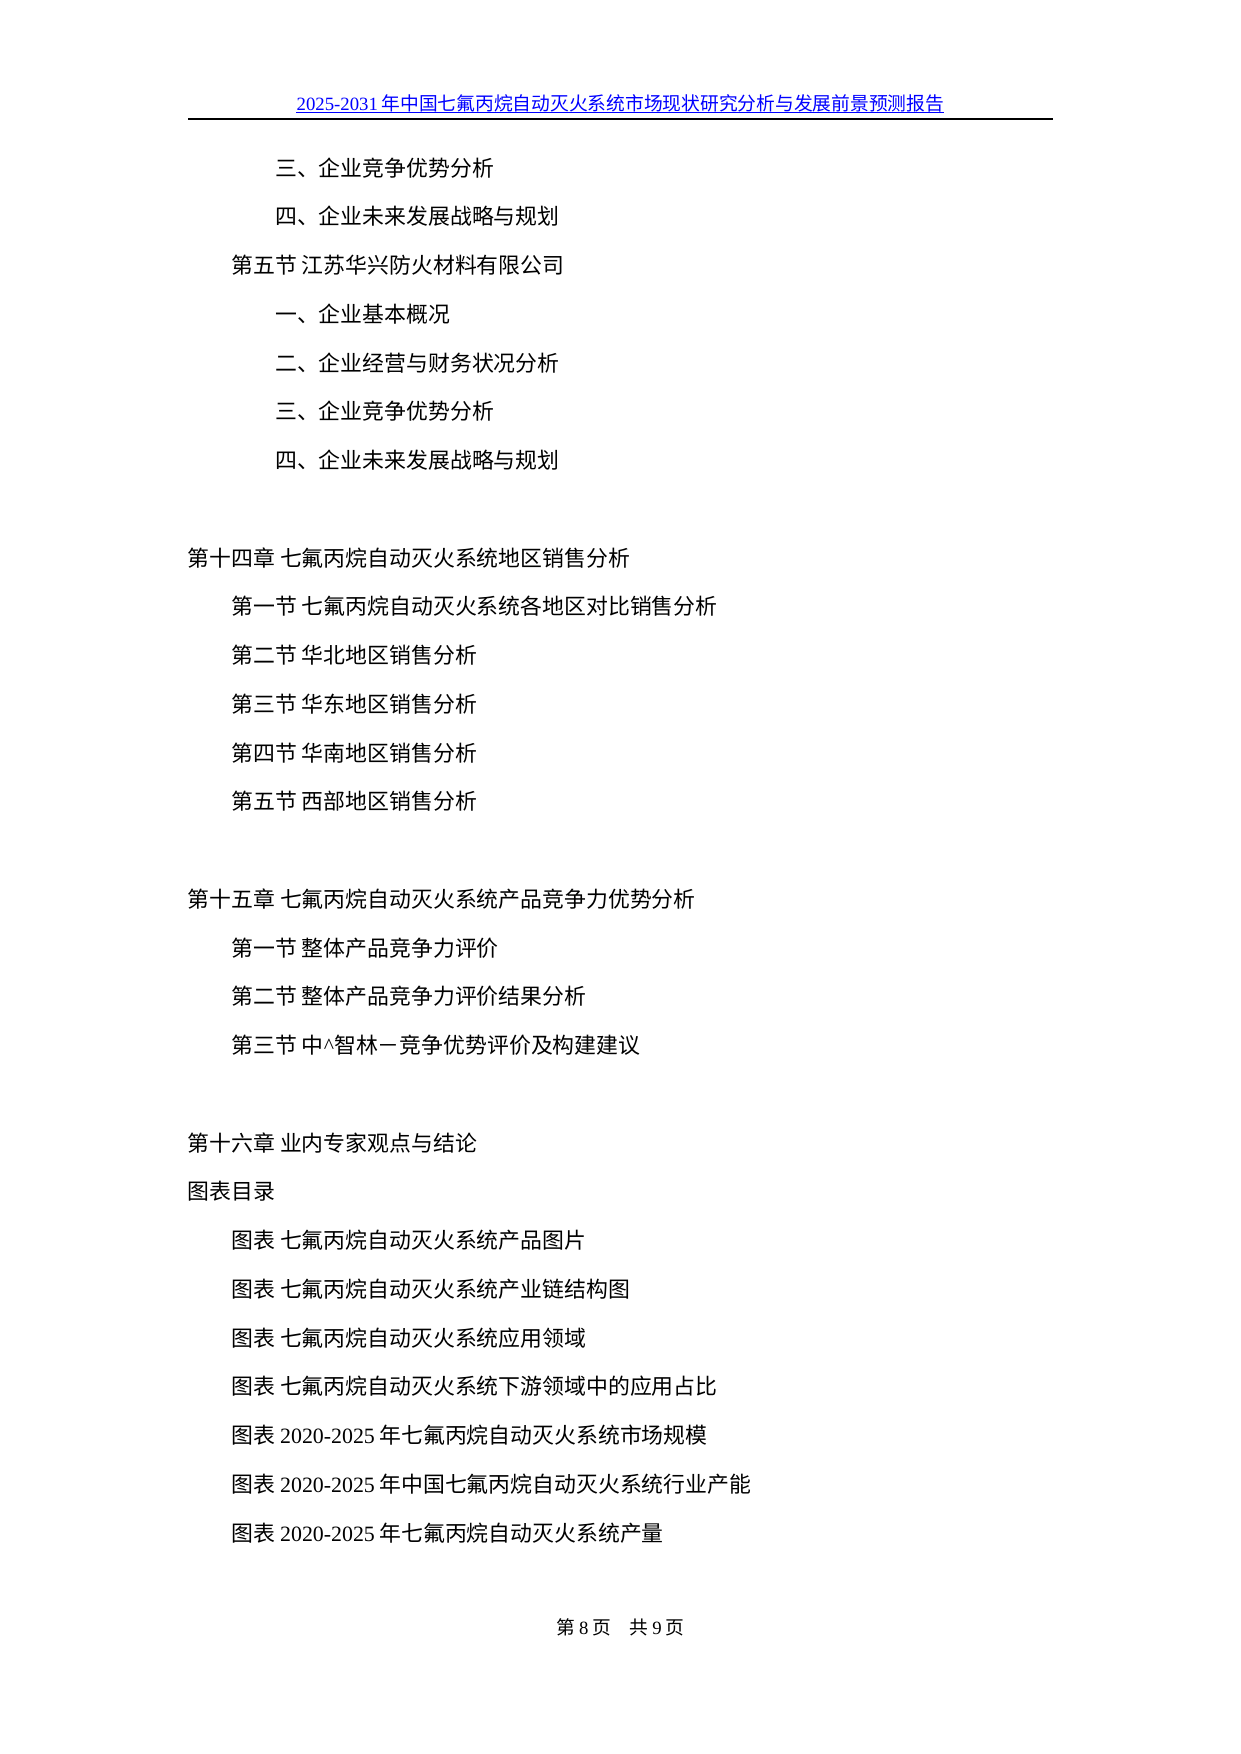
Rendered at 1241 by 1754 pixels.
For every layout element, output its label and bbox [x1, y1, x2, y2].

text [187, 150, 1053, 1548]
